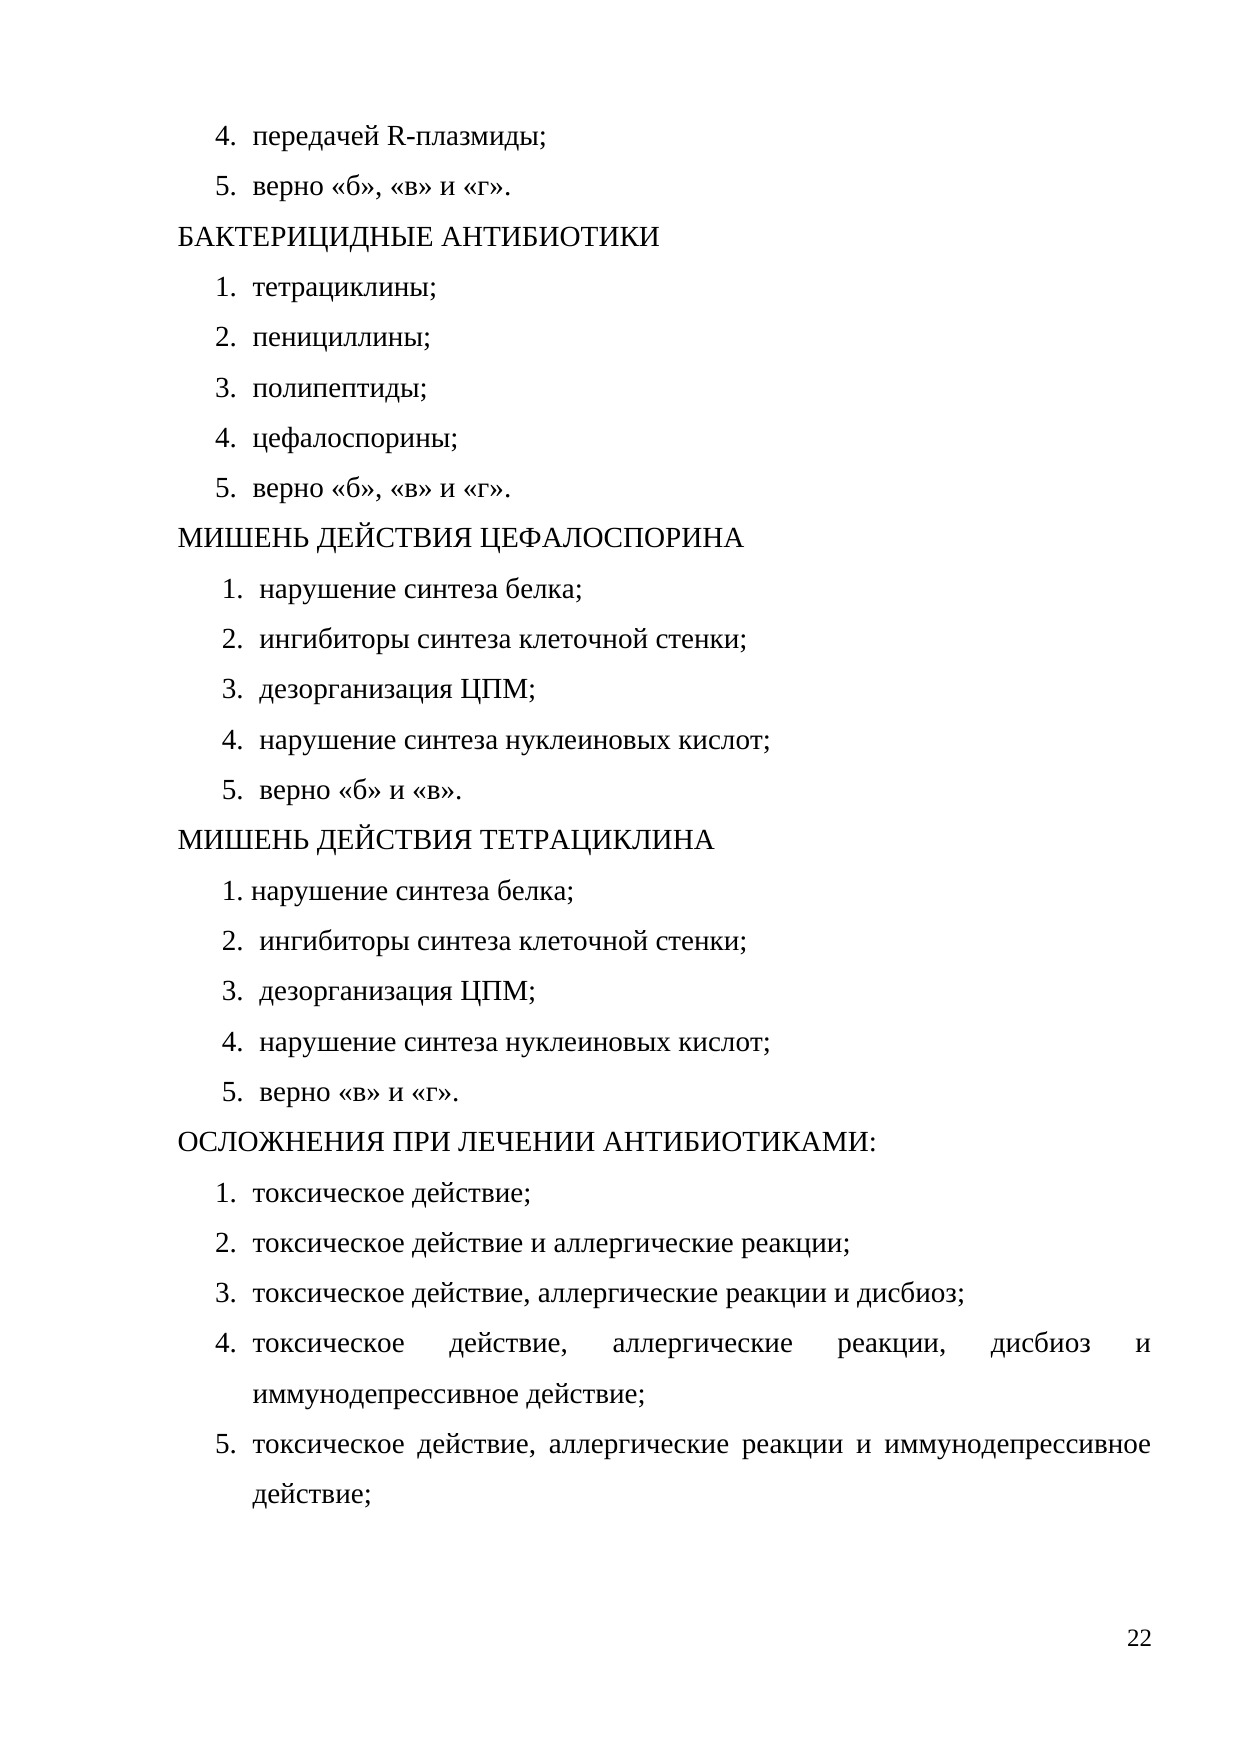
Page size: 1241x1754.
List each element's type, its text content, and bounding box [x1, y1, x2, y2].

text ОСЛОЖНЕНИЯ ПРИ ЛЕЧЕНИИ АНТИБИОТИКАМИ: [177, 1124, 1152, 1158]
list ингибиторы синтеза клеточной стенки; [222, 923, 1152, 957]
list верно «в» и «г». [222, 1074, 1152, 1108]
text МИШЕНЬ ДЕЙСТВИЯ ТЕТРАЦИКЛИНА [177, 822, 1152, 856]
list передачей R-плазмиды; [215, 118, 1152, 152]
list верно «б» и «в». [222, 772, 1152, 806]
list верно «б», «в» и «г». [215, 168, 1152, 202]
list токсическое действие, аллергические реакции и дисбиоз; [215, 1275, 1152, 1309]
list токсическое действие, аллергические реакции и иммунодепрессивное действие; [215, 1426, 1152, 1510]
list ингибиторы синтеза клеточной стенки; [222, 621, 1152, 655]
text 1. нарушение синтеза белка; [222, 873, 1152, 906]
list токсическое действие, аллергические реакции, дисбиоз и иммунодепрессивное действие; [215, 1326, 1152, 1409]
list токсическое действие и аллергические реакции; [215, 1225, 1152, 1258]
list нарушение синтеза нуклеиновых кислот; [222, 722, 1152, 755]
list дезорганизация ЦПМ; [222, 973, 1152, 1007]
list дезорганизация ЦПМ; [222, 672, 1152, 705]
list пенициллины; [215, 319, 1152, 353]
text МИШЕНЬ ДЕЙСТВИЯ ЦЕФАЛОСПОРИНА [177, 521, 1152, 554]
list нарушение синтеза нуклеиновых кислот; [222, 1024, 1152, 1057]
list тетрациклины; [215, 269, 1152, 303]
list нарушение синтеза белка; [222, 571, 1152, 604]
list цефалоспорины; [215, 420, 1152, 453]
list полипептиды; [215, 370, 1152, 403]
text Бактерицидные антибиотики [177, 219, 1152, 252]
list верно «б», «в» и «г». [215, 470, 1152, 504]
list токсическое действие; [215, 1175, 1152, 1208]
